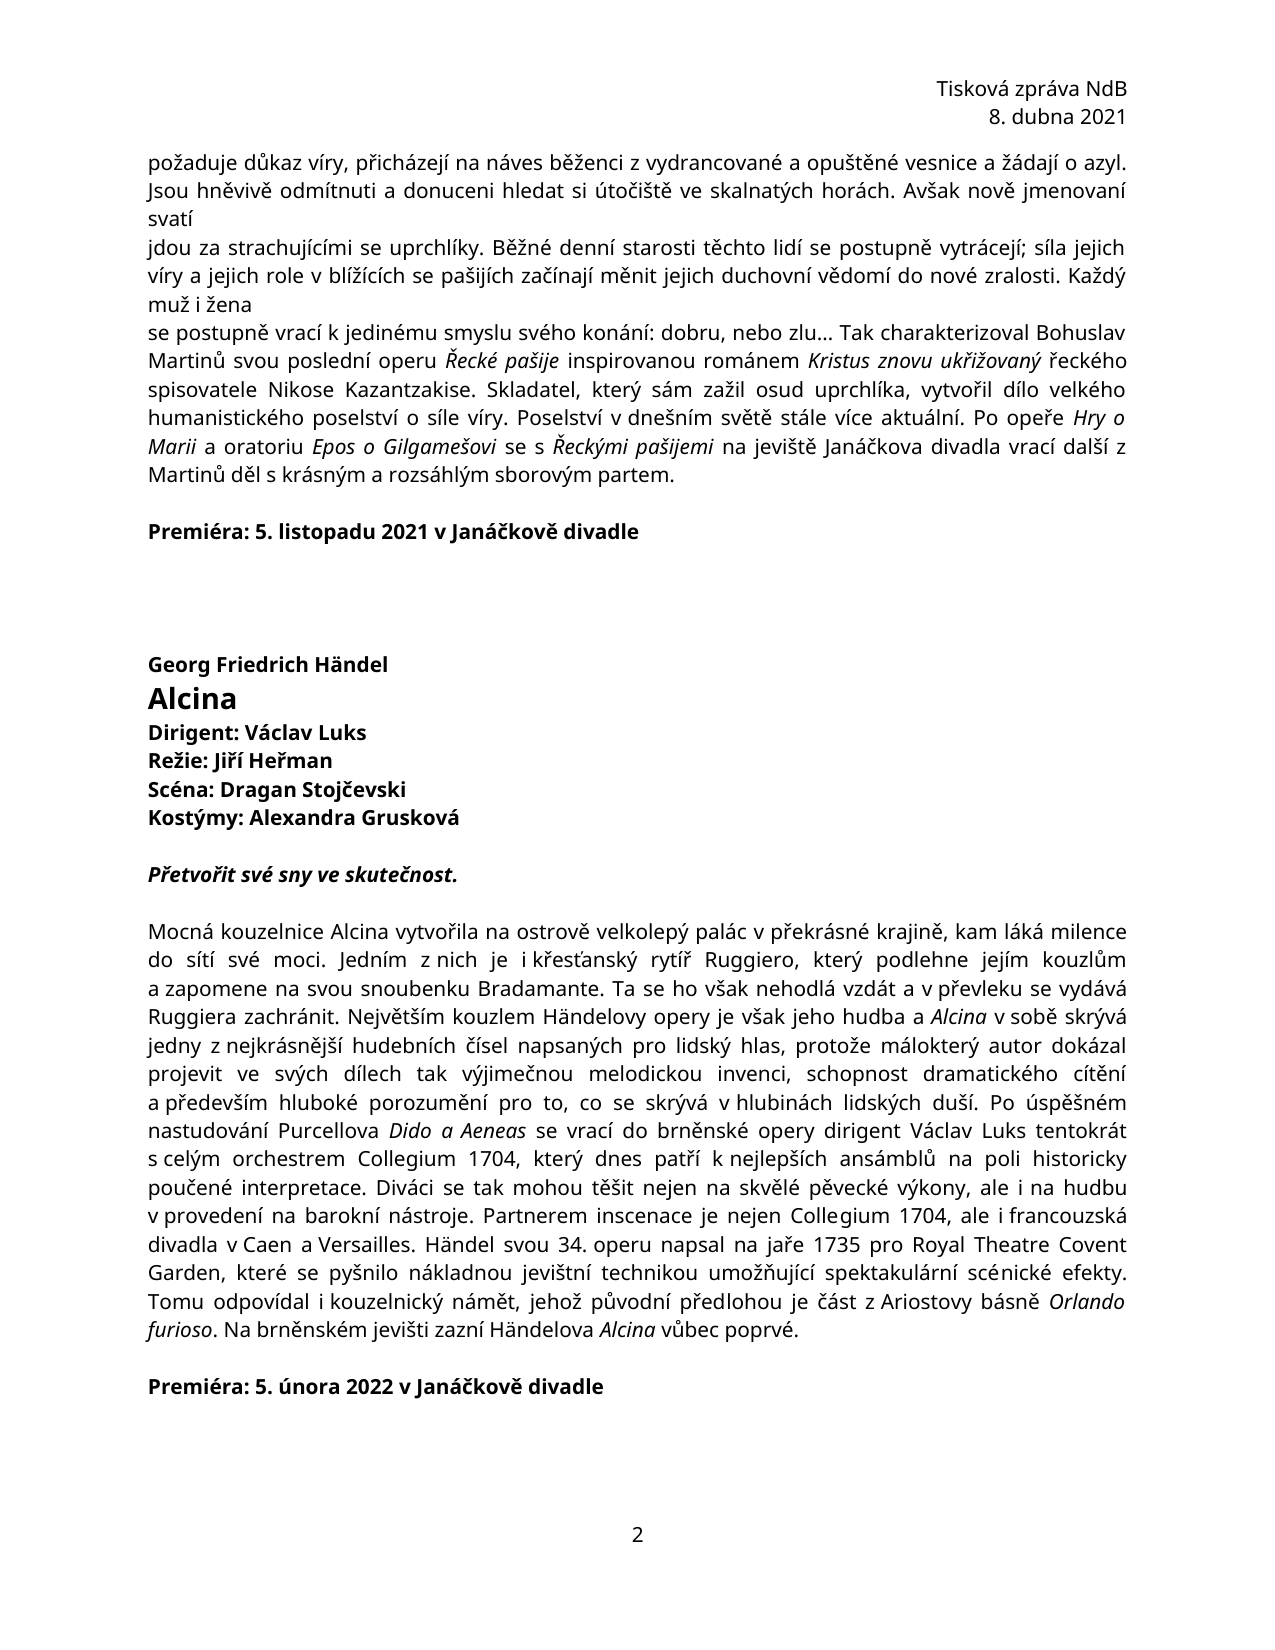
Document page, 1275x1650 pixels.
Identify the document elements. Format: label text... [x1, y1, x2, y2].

text Premiéra: 5. února 2022 v Janáčkově divadle [148, 1372, 1127, 1401]
text požaduje důkaz víry, přicházejí na náves běženci z vydrancované a opuštěné vesnice a žádají o azyl. Jsou hněvivě odmítnuti a donuceni hledat si útočiště ve skalnatých horách. Avšak nově jmenovaní svatí [148, 148, 1127, 233]
text Scéna: Dragan Stojčevski [148, 775, 1127, 803]
text Přetvořit své sny ve skutečnost. [148, 860, 1127, 889]
text Mocná kouzelnice Alcina vytvořila na ostrově velkolepý palác v překrásné krajině, kam láká milence do sítí své moci. Jedním z nich je i křesťanský rytíř Ruggiero, který podlehne jejím kouzlům a zapomene na svou snoubenku Bradamante. Ta se ho však nehodlá vzdát a v převleku se vydává Ruggiera zachránit. Největším kouzlem Händelovy opery je však jeho hudba a Alcina v sobě skrývá jedny z nejkrásnější hudebních čísel napsaných pro lidský hlas, protože málokterý autor dokázal projevit ve svých dílech tak výjimečnou melodickou invenci, schopnost dramatického cítění a především hluboké porozumění pro to, co se skrývá v hlubinách lidských duší. Po úspěšném nastudování Purcellova Dido a Aeneas se vrací do brněnské opery dirigent Václav Luks tentokrát s celým orchestrem Collegium 1704, který dnes patří k nejlepších ansámblů na poli historicky poučené interpretace. Diváci se tak mohou těšit nejen na skvělé pěvecké výkony, ale i na hudbu v provedení na barokní nástroje. Partnerem inscenace je nejen Collegium 1704, ale i francouzská divadla v Caen a Versailles. Händel svou 34. operu napsal na jaře 1735 pro Royal Theatre Covent Garden, které se pyšnilo nákladnou jevištní technikou umožňující spektakulární scénické efekty. Tomu odpovídal i kouzelnický námět, jehož původní předlohou je část z Ariostovy básně Orlando furioso. Na brněnském jevišti zazní Händelova Alcina vůbec poprvé. [148, 917, 1127, 1344]
text Režie: Jiří Heřman [148, 746, 1127, 775]
text se postupně vrací k jedinému smyslu svého konání: dobru, nebo zlu… Tak charakterizoval Bohuslav Martinů svou poslední operu Řecké pašije inspirovanou románem Kristus znovu ukřižovaný řeckého spisovatele Nikose Kazantzakise. Skladatel, který sám zažil osud uprchlíka, vytvořil dílo velkého humanistického poselství o síle víry. Poselství v dnešním světě stále více aktuální. Po opeře Hry o Marii a oratoriu Epos o Gilgamešovi se s Řeckými pašijemi na jeviště Janáčkova divadla vrací další z Martinů děl s krásným a rozsáhlým sborovým partem. [148, 318, 1127, 489]
text Alcina [148, 678, 1127, 718]
text Georg Friedrich Händel [148, 650, 1127, 678]
text Kostýmy: Alexandra Grusková [148, 803, 1127, 832]
text jdou za strachujícími se uprchlíky. Běžné denní starosti těchto lidí se postupně vytrácejí; síla jejich víry a jejich role v blížících se pašijích začínají měnit jejich duchovní vědomí do nové zralosti. Každý muž i žena [148, 233, 1127, 318]
text Premiéra: 5. listopadu 2021 v Janáčkově divadle [148, 517, 1127, 546]
text Dirigent: Václav Luks [148, 718, 1127, 746]
